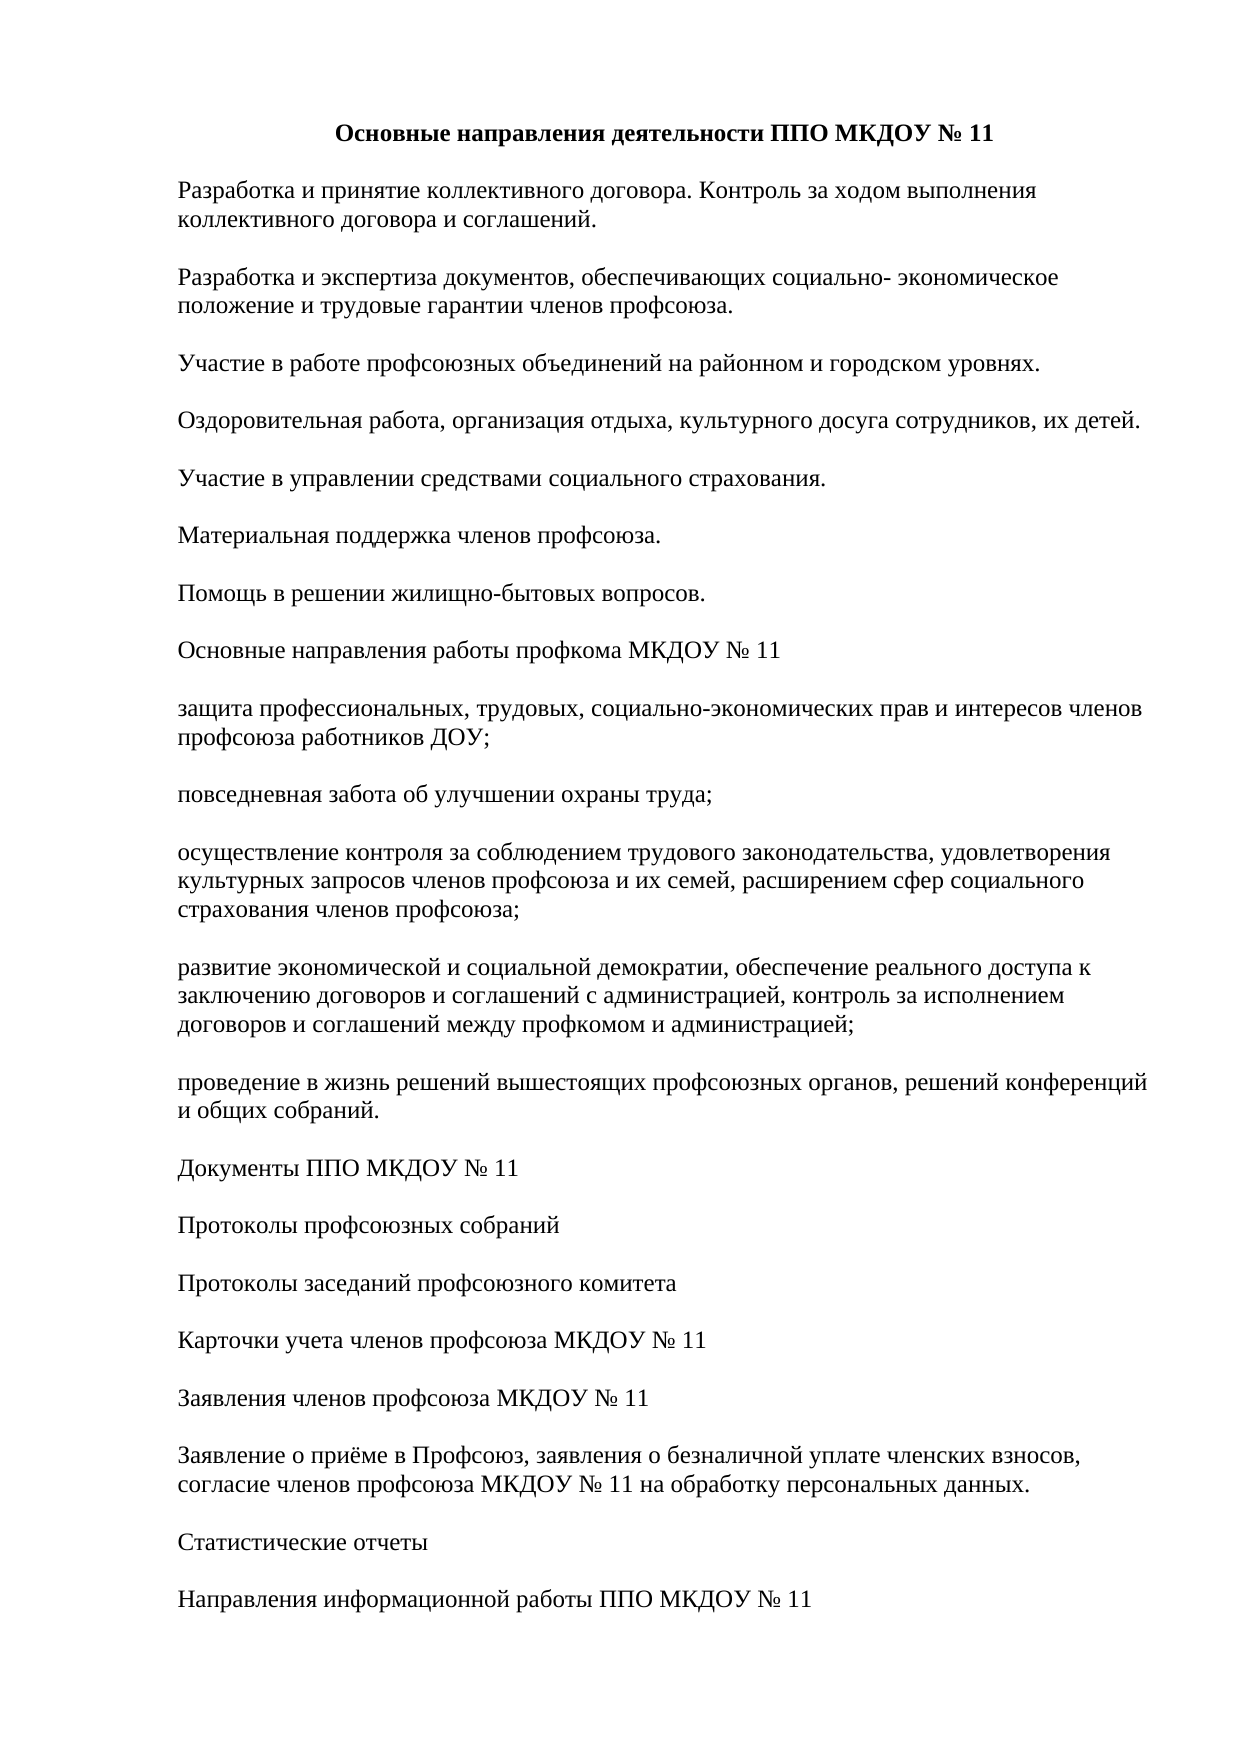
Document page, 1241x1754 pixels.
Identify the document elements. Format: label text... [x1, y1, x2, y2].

text Оздоровительная работа, организация отдыха, культурного досуга сотрудников, их детей. [177, 406, 1152, 434]
text Направления информационной работы ППО МКДОУ № 11 [177, 1584, 1152, 1613]
text Протоколы профсоюзных собраний [177, 1211, 1152, 1239]
text Участие в работе профсоюзных объединений на районном и городском уровнях. [177, 348, 1152, 377]
text Документы ППО МКДОУ № 11 [177, 1153, 1152, 1182]
text Участие в управлении средствами социального страхования. [177, 463, 1152, 492]
text Разработка и экспертиза документов, обеспечивающих социально- экономическое положение и трудовые гарантии членов профсоюза. [177, 262, 1152, 319]
text Основные направления деятельности ППО МКДОУ № 11 [177, 118, 1152, 147]
text развитие экономической и социальной демократии, обеспечение реального доступа к заключению договоров и соглашений с администрацией, контроль за исполнением договоров и соглашений между профкомом и администрацией; [177, 952, 1152, 1038]
text повседневная забота об улучшении охраны труда; [177, 779, 1152, 808]
text проведение в жизнь решений вышестоящих профсоюзных органов, решений конференций и общих собраний. [177, 1067, 1152, 1124]
text Статистические отчеты [177, 1527, 1152, 1556]
text защита профессиональных, трудовых, социально-экономических прав и интересов членов профсоюза работников ДОУ; [177, 693, 1152, 751]
text Протоколы заседаний профсоюзного комитета [177, 1268, 1152, 1297]
text осуществление контроля за соблюдением трудового законодательства, удовлетворения культурных запросов членов профсоюза и их семей, расширением сфер социального страхования членов профсоюза; [177, 837, 1152, 923]
text Помощь в решении жилищно-бытовых вопросов. [177, 578, 1152, 607]
text Заявление о приёме в Профсоюз, заявления о безналичной уплате членских взносов, согласие членов профсоюза МКДОУ № 11 на обработку персональных данных. [177, 1441, 1152, 1498]
text Заявления членов профсоюза МКДОУ № 11 [177, 1383, 1152, 1412]
text Основные направления работы профкома МКДОУ № 11 [177, 636, 1152, 664]
text Разработка и принятие коллективного договора. Контроль за ходом выполнения коллективного договора и соглашений. [177, 176, 1152, 233]
text Материальная поддержка членов профсоюза. [177, 521, 1152, 549]
text Карточки учета членов профсоюза МКДОУ № 11 [177, 1326, 1152, 1354]
